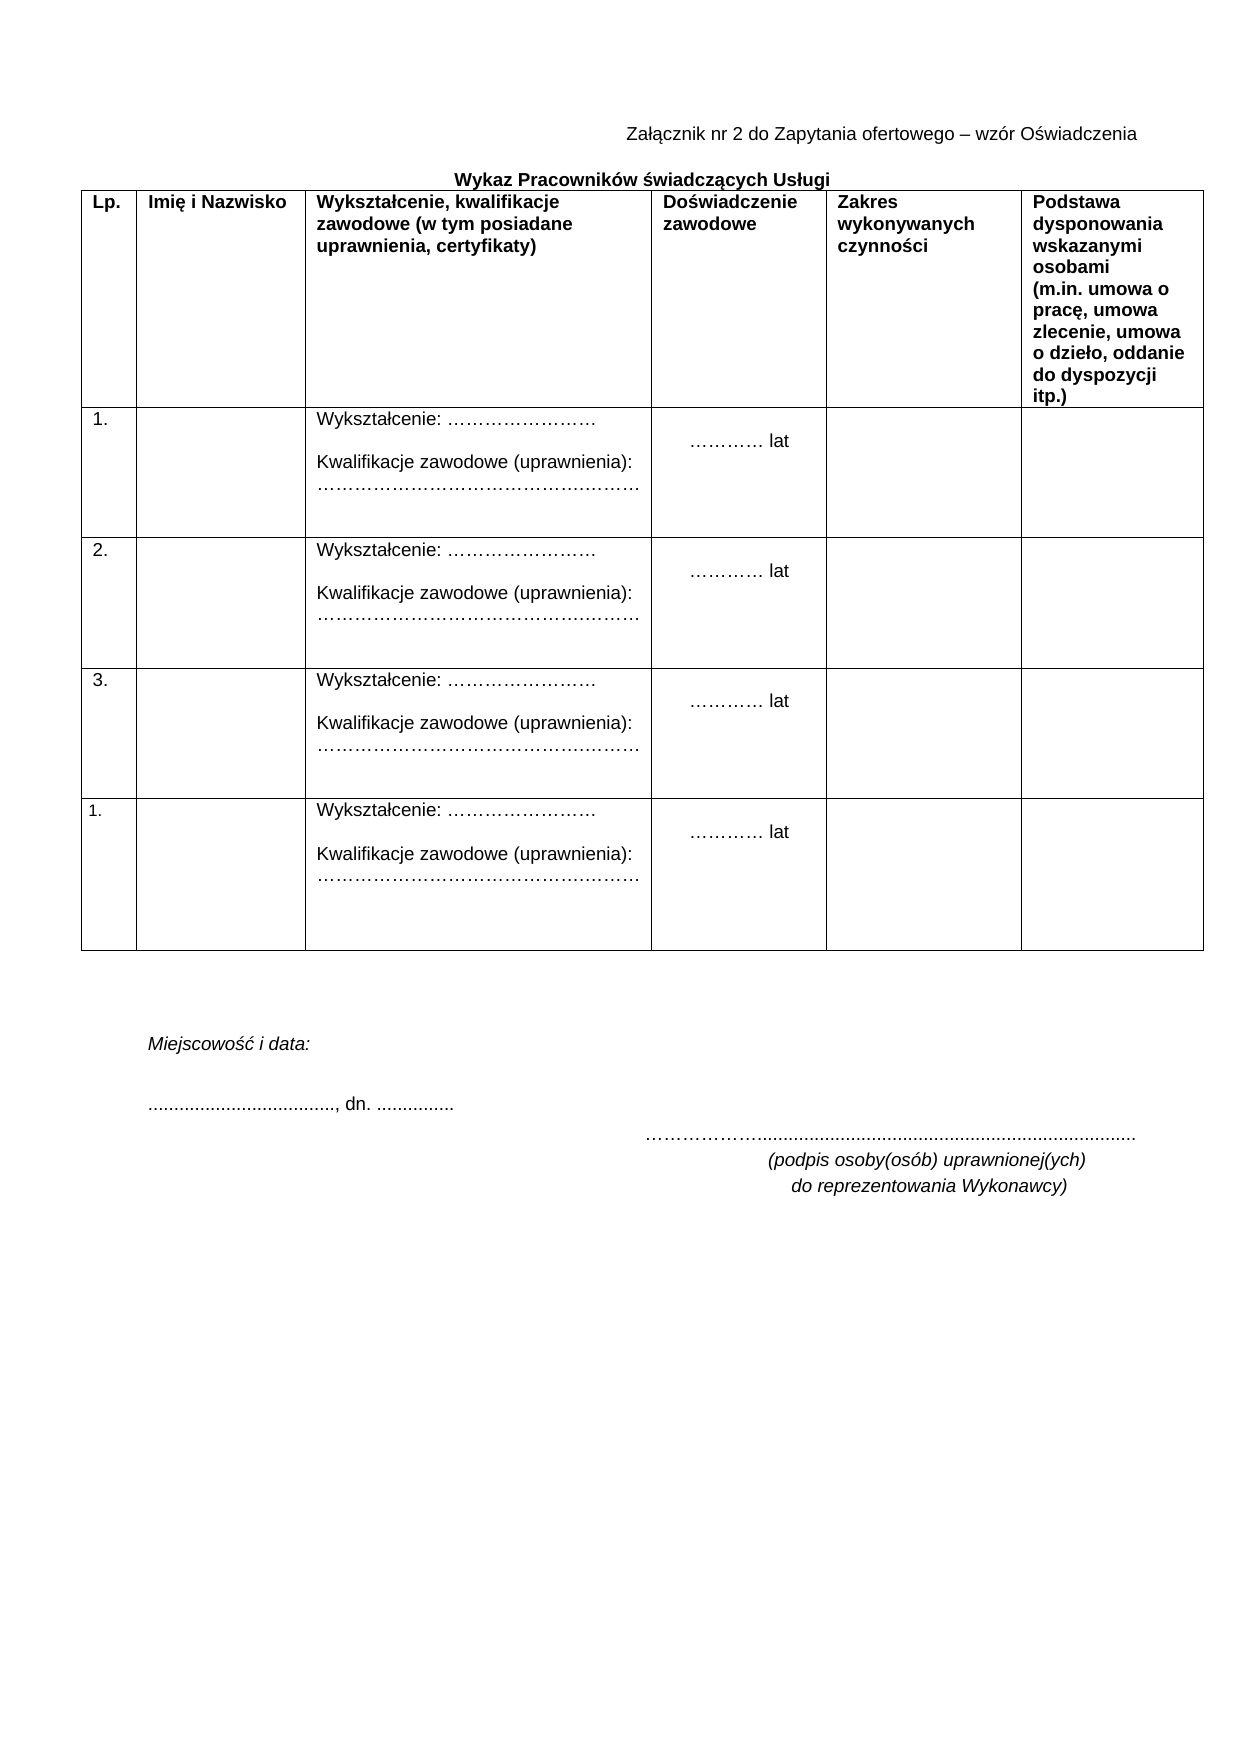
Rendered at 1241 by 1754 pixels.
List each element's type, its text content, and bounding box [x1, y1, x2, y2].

table_cell [1022, 408, 1203, 537]
table_cell Wykształcenie: …………………… Kwalifikacje zawodowe (uprawnienia): …………………………………….……… [306, 408, 651, 537]
table_cell [137, 408, 305, 537]
table_cell [827, 669, 1021, 798]
table_cell [137, 669, 305, 798]
table_cell [827, 799, 1021, 950]
subtitle Załącznik nr 2 do Zapytania ofertowego – wzór Oświadczenia [148, 122, 1137, 144]
table_cell 2. [82, 538, 136, 668]
table_cell ………… lat [652, 799, 826, 950]
table_header Wykształcenie, kwalifikacje zawodowe (w tym posiadane uprawnienia, certyfikaty) [306, 191, 651, 407]
table_cell ………… lat [652, 538, 826, 668]
table_cell [82, 799, 136, 950]
table_cell 3. [82, 669, 136, 798]
text Miejscowość i data: [148, 1033, 1137, 1054]
text (podpis osoby(osób) uprawnionej(ych) do reprezentowania Wykonawcy) [723, 1148, 1137, 1196]
table_cell Wykształcenie: …………………… Kwalifikacje zawodowe (uprawnienia): …………………………………….……… [306, 669, 651, 798]
table_cell 1. [82, 408, 136, 537]
text Wykaz Pracowników świadczących Usługi [148, 169, 1137, 190]
table_cell ………… lat [652, 669, 826, 798]
table_cell [137, 538, 305, 668]
table_cell Wykształcenie: …………………… Kwalifikacje zawodowe (uprawnienia): …………………………………….……… [306, 799, 651, 950]
table_cell [827, 408, 1021, 537]
table_header Podstawa dysponowania wskazanymi osobami (m.in. umowa o pracę, umowa zlecenie, umowa o dzieło, oddanie do dyspozycji itp.) [1022, 191, 1203, 407]
table_cell [827, 538, 1021, 668]
table_cell Wykształcenie: …………………… Kwalifikacje zawodowe (uprawnienia): …………………………………….……… [306, 538, 651, 668]
table_cell [1022, 799, 1203, 950]
table_cell ………… lat [652, 408, 826, 537]
table_header Lp. [82, 191, 136, 407]
text ...................................., dn. ............... [148, 1093, 1137, 1114]
table_header Imię i Nazwisko [137, 191, 305, 407]
table_header Zakres wykonywanych czynności [827, 191, 1021, 407]
table_header Doświadczenie zawodowe [652, 191, 826, 407]
table_cell [1022, 538, 1203, 668]
table_cell [137, 799, 305, 950]
table_cell [1022, 669, 1203, 798]
text ………………......................................................................... [620, 1123, 1137, 1144]
